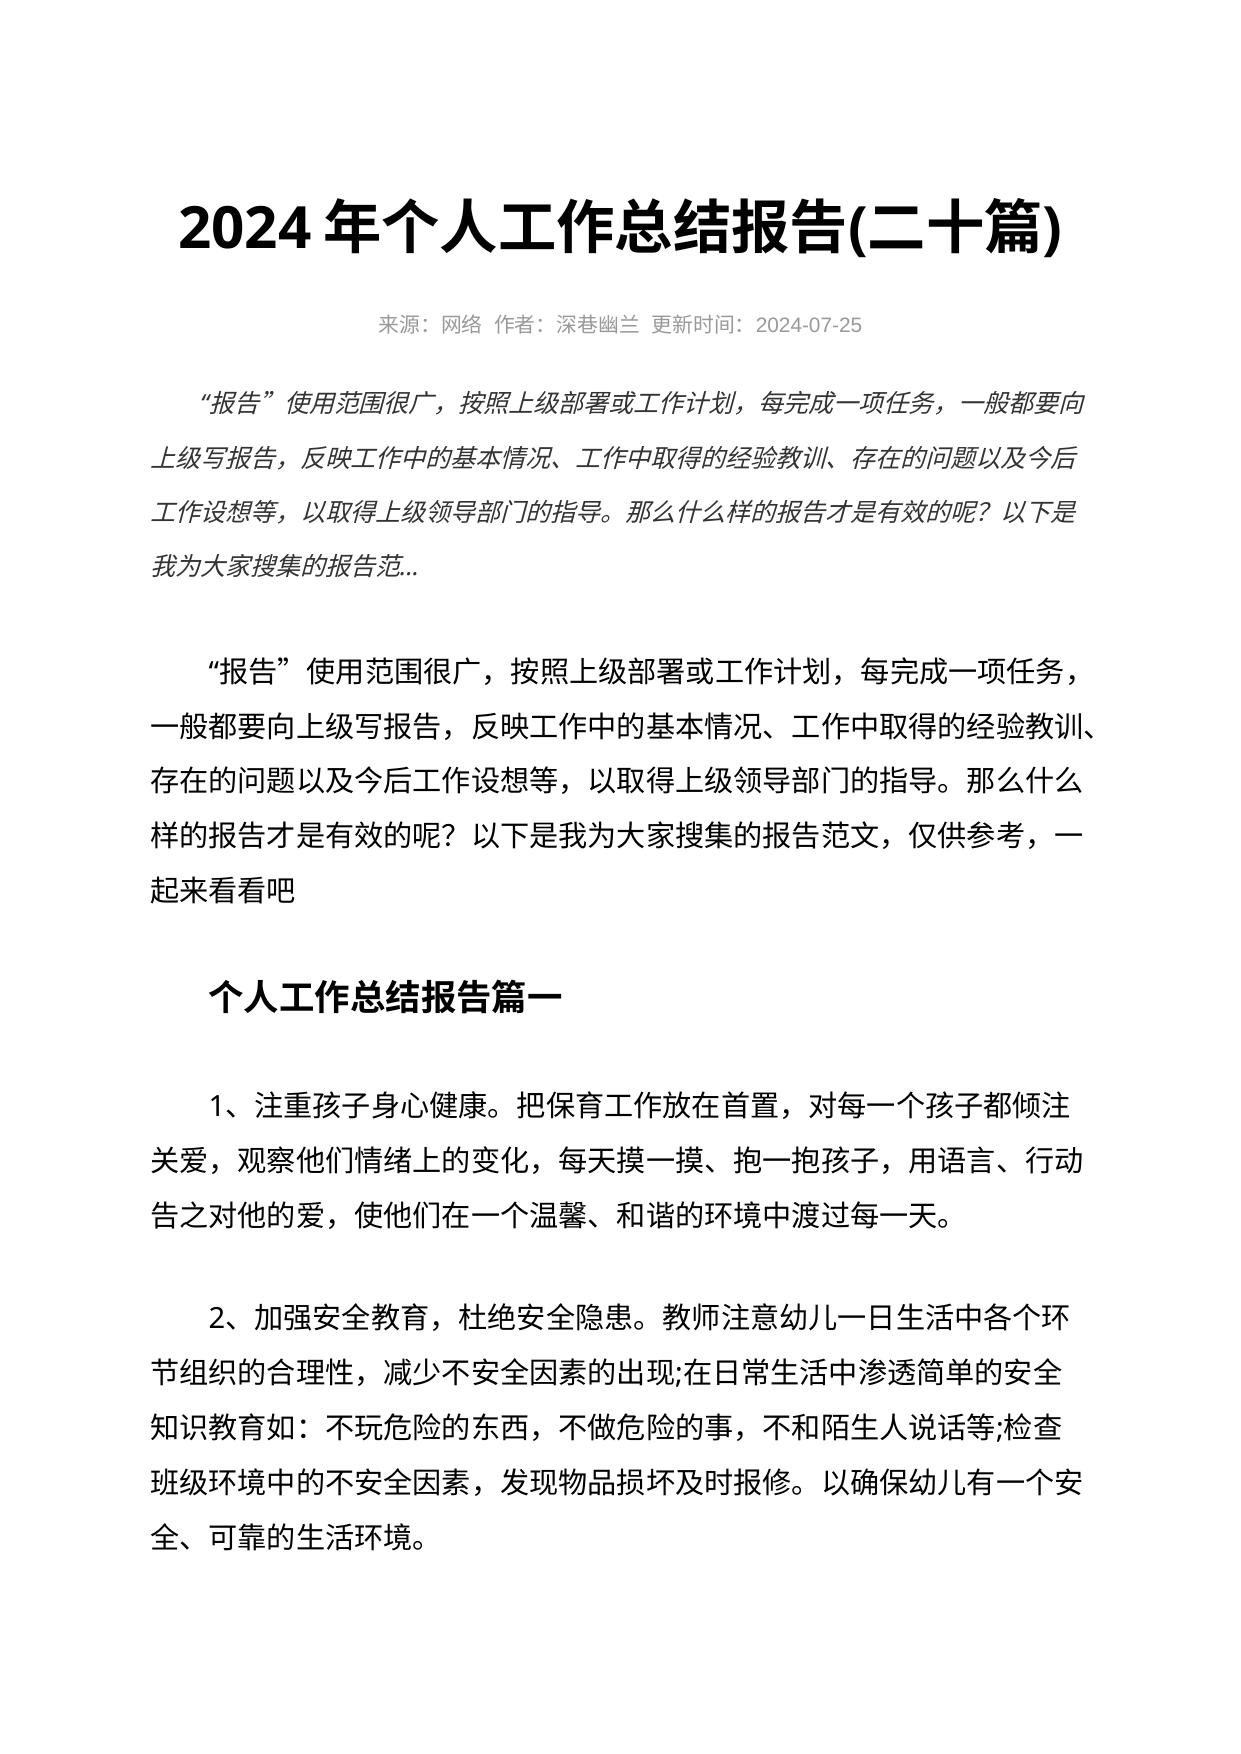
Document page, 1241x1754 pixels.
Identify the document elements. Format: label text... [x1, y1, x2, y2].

text 1、注重孩子身心健康。把保育工作放在首置，对每一个孩子都倾注关爱，观察他们情绪上的变化，每天摸一摸、抱一抱孩子，用语言、行动告之对他的爱，使他们在一个温馨、和谐的环境中渡过每一天。 [150, 1083, 1090, 1235]
text “报告”使用范围很广，按照上级部署或工作计划，每完成一项任务，一般都要向上级写报告，反映工作中的基本情况、工作中取得的经验教训、存在的问题以及今后工作设想等，以取得上级领导部门的指导。那么什么样的报告才是有效的呢？以下是我为大家搜集的报告范... [150, 384, 1090, 583]
subtitle 2024年个人工作总结报告(二十篇) [150, 181, 1090, 266]
text “报告”使用范围很广，按照上级部署或工作计划，每完成一项任务，一般都要向上级写报告，反映工作中的基本情况、工作中取得的经验教训、存在的问题以及今后工作设想等，以取得上级领导部门的指导。那么什么样的报告才是有效的呢？以下是我为大家搜集的报告范文，仅供参考，一起来看看吧 [150, 648, 1090, 910]
text 个人工作总结报告篇一 [150, 969, 1090, 1021]
text 来源：网络 作者：深巷幽兰 更新时间：2024-07-25 [150, 313, 1090, 337]
text 2、加强安全教育，杜绝安全隐患。教师注意幼儿一日生活中各个环节组织的合理性，减少不安全因素的出现;在日常生活中渗透简单的安全知识教育如：不玩危险的东西，不做危险的事，不和陌生人说话等;检查班级环境中的不安全因素，发现物品损坏及时报修。以确保幼儿有一个安全、可靠的生活环境。 [150, 1295, 1090, 1557]
